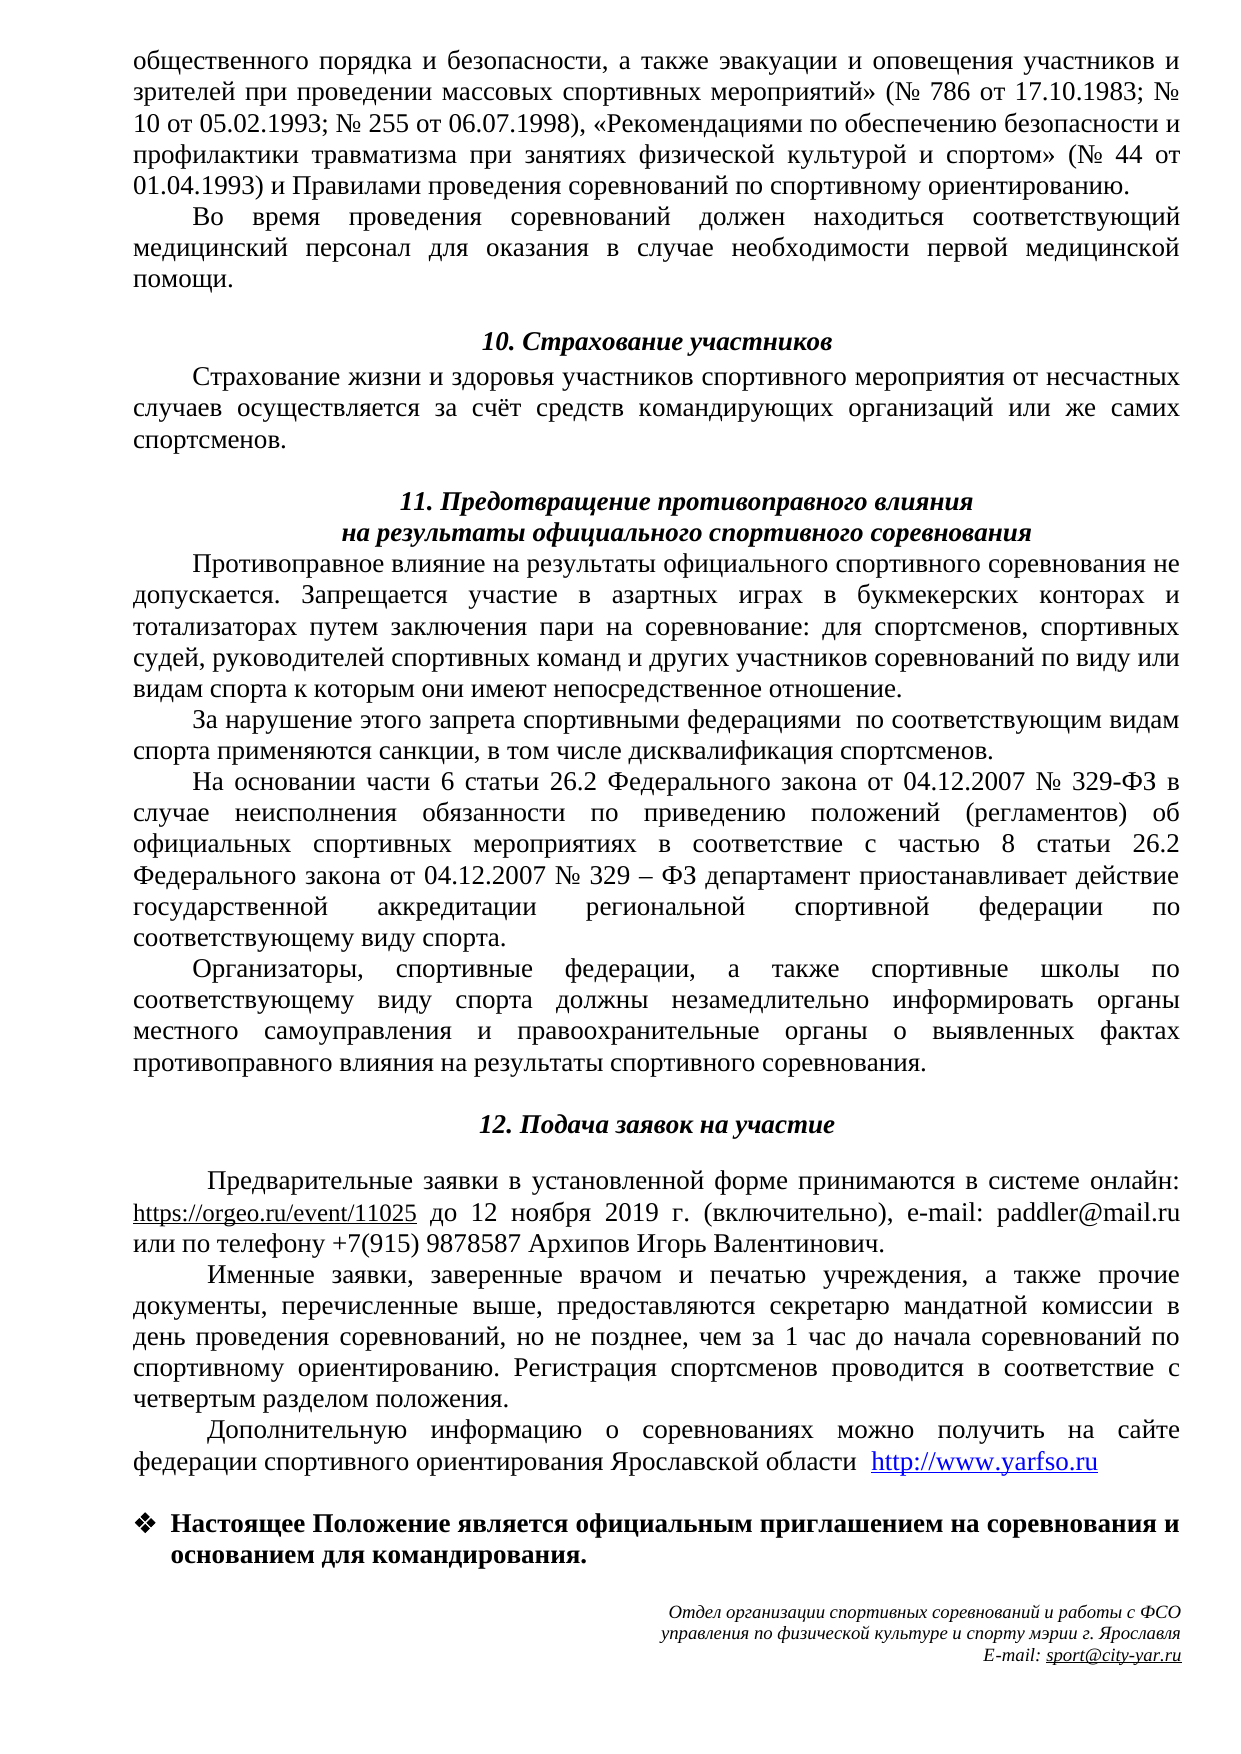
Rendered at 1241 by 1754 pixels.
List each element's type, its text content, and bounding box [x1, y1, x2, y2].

list Настоящее Положение является официальным приглашением на соревнования и основанием для командирования. [133, 1507, 1181, 1569]
text Именные заявки, заверенные врачом и печатью учреждения, а также прочие документы, перечисленные выше, предоставляются секретарю мандатной комиссии в день проведения соревнований, но не позднее, чем за 1 час до начала соревнований по спортивному ориентированию. Регистрация спортсменов проводится в соответствие с четвертым разделом положения. [133, 1258, 1181, 1414]
text За нарушение этого запрета спортивными федерациями по соответствующим видам спорта применяются санкции, в том числе дисквалификация спортсменов. [133, 703, 1181, 765]
text 12. Подача заявок на участие [133, 1108, 1181, 1139]
text Предварительные заявки в установленной форме принимаются в системе онлайн: https://orgeo.ru/event/11025 до 12 ноября 2019 г. (включительно), e-mail: paddler@mail.ru или по телефону +7(915) 9878587 Архипов Игорь Валентинович. [133, 1164, 1181, 1258]
text Организаторы, спортивные федерации, а также спортивные школы по соответствующему виду спорта должны незамедлительно информировать органы местного самоуправления и правоохранительные органы о выявленных фактах противоправного влияния на результаты спортивного соревнования. [133, 952, 1181, 1077]
text на результаты официального спортивного соревнования [133, 516, 1181, 547]
text 10. Страхование участников [133, 325, 1181, 356]
text Дополнительную информацию о соревнованиях можно получить на сайте федерации спортивного ориентирования Ярославской области http://www.yarfso.ru [133, 1414, 1181, 1476]
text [133, 44, 1181, 200]
text управления по физической культуре и спорту мэрии г. Ярославля [133, 1622, 1181, 1644]
text Е-mail: sport@city-yar.ru [229, 1644, 1181, 1665]
text Во время проведения соревнований должен находиться соответствующий медицинский персонал для оказания в случае необходимости первой медицинской помощи. [133, 200, 1181, 293]
text Отдел организации спортивных соревнований и работы с ФСО [133, 1601, 1181, 1622]
text Противоправное влияние на результаты официального спортивного соревнования не допускается. Запрещается участие в азартных играх в букмекерских конторах и тотализаторах путем заключения пари на соревнование: для спортсменов, спортивных судей, руководителей спортивных команд и других участников соревнований по виду или видам спорта к которым они имеют непосредственное отношение. [133, 547, 1181, 703]
text На основании части 6 статьи 26.2 Федерального закона от 04.12.2007 № 329-ФЗ в случае неисполнения обязанности по приведению положений (регламентов) об официальных спортивных мероприятиях в соответствие с частью 8 статьи 26.2 Федерального закона от 04.12.2007 № 329 – ФЗ департамент приостанавливает действие государственной аккредитации региональной спортивной федерации по соответствующему виду спорта. [133, 765, 1181, 952]
text 11. Предотвращение противоправного влияния [133, 485, 1181, 516]
text Страхование жизни и здоровья участников спортивного мероприятия от несчастных случаев осуществляется за счёт средств командирующих организаций или же самих спортсменов. [133, 360, 1181, 454]
